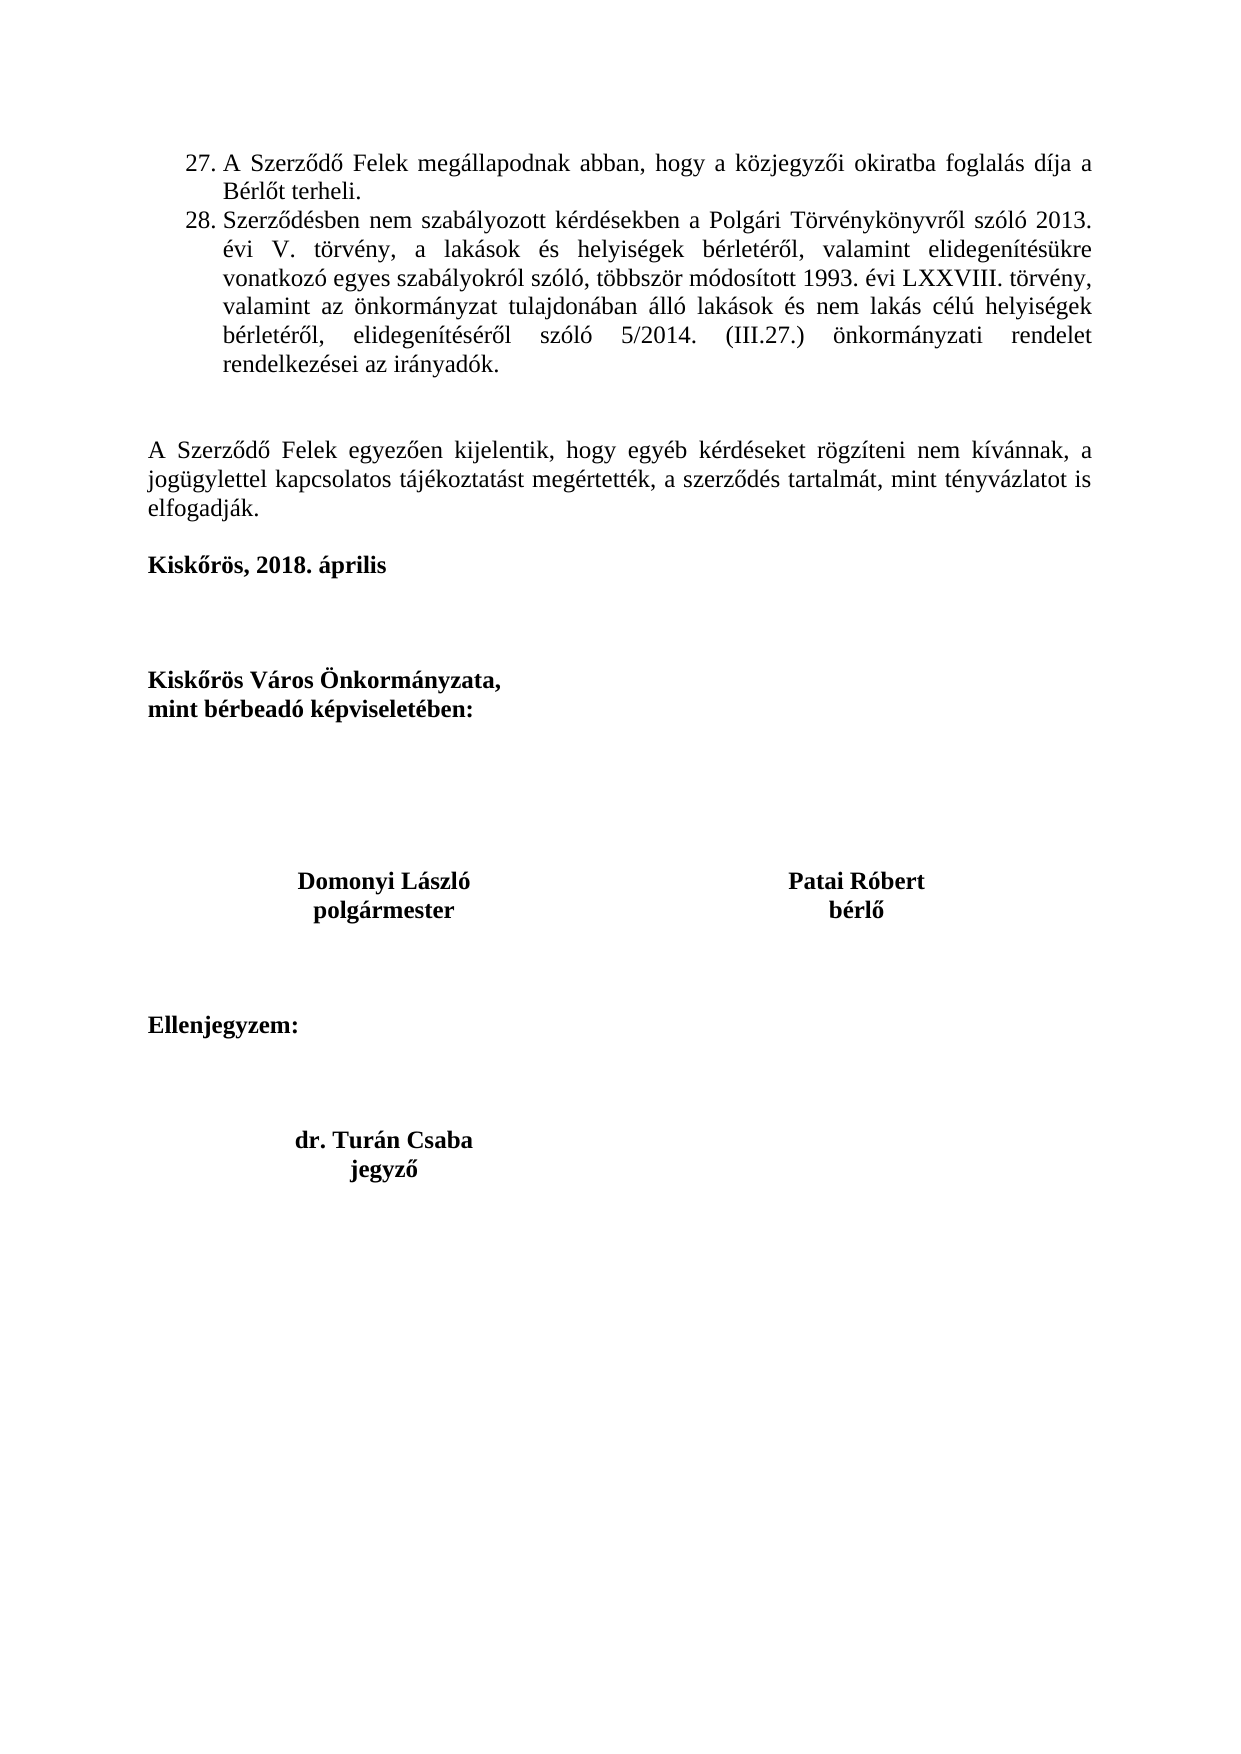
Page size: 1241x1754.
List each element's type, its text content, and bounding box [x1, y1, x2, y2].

text Kiskőrös Város Önkormányzata, [148, 665, 1093, 694]
text polgármester bérlő [148, 895, 1093, 924]
list Szerződésben nem szabályozott kérdésekben a Polgári Törvénykönyvről szóló 2013. évi V. törvény, a lakások és helyiségek bérletéről, valamint elidegenítésükre vonatkozó egyes szabályokról szóló, többször módosított 1993. évi LXXVIII. törvény, valamint az önkormányzat tulajdonában álló lakások és nem lakás célú helyiségek bérletéről, elidegenítéséről szóló 5/2014. (III.27.) önkormányzati rendelet rendelkezései az irányadók. [185, 205, 1093, 378]
text Domonyi László Patai Róbert [148, 866, 1093, 895]
text jegyző [148, 1154, 1093, 1183]
list A Szerződő Felek megállapodnak abban, hogy a közjegyzői okiratba foglalás díja a Bérlőt terheli. [185, 148, 1093, 205]
text Ellenjegyzem: [148, 1010, 1093, 1039]
text A Szerződő Felek egyezően kijelentik, hogy egyéb kérdéseket rögzíteni nem kívánnak, a jogügylettel kapcsolatos tájékoztatást megértették, a szerződés tartalmát, mint tényvázlatot is elfogadják. [148, 435, 1093, 521]
text mint bérbeadó képviseletében: [148, 694, 1093, 723]
text dr. Turán Csaba [148, 1125, 1093, 1154]
text Kiskőrös, 2018. április [148, 550, 1093, 579]
